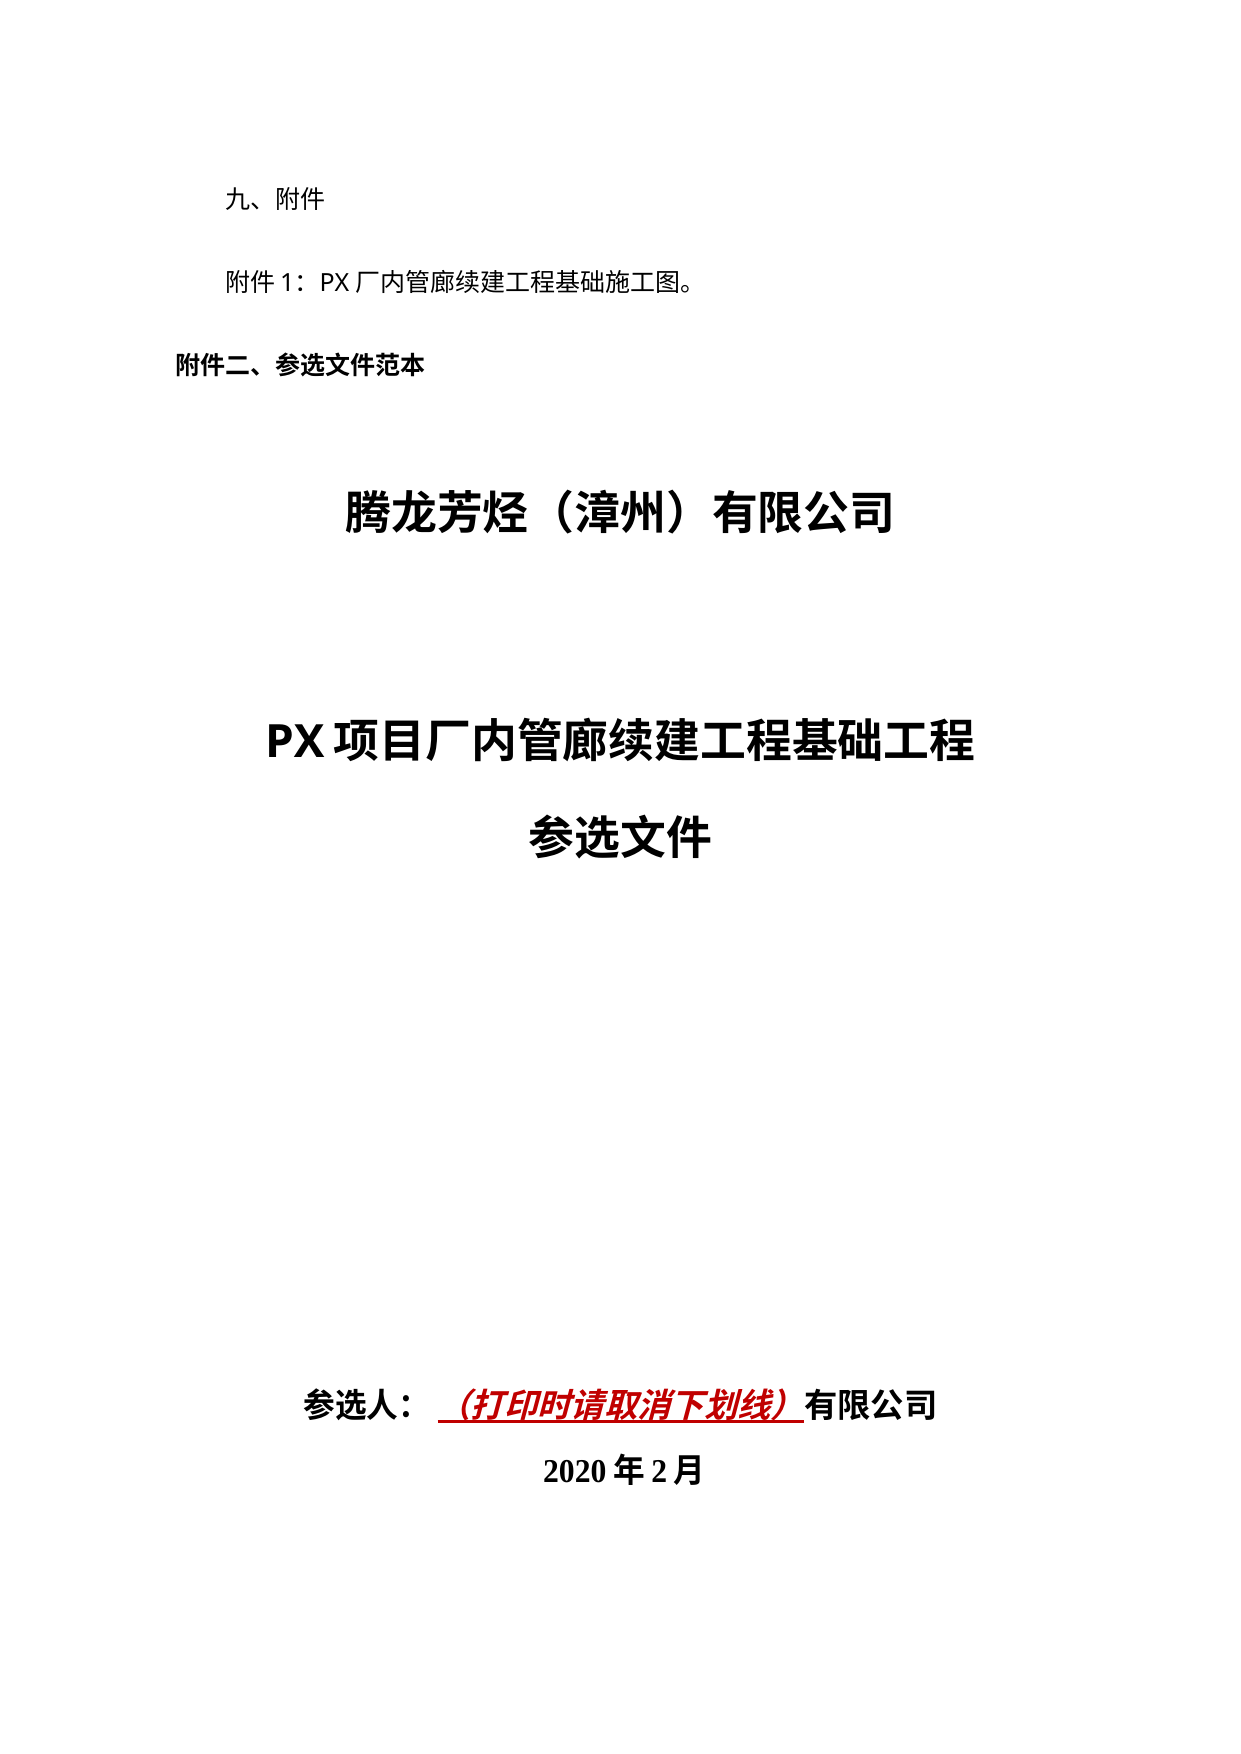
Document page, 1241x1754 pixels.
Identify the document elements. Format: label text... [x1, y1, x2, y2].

text 腾龙芳烃（漳州）有限公司 [175, 461, 1065, 558]
text PX项目厂内管廊续建工程基础工程 [175, 688, 1065, 786]
text 九、附件 [175, 165, 1065, 230]
text 参选人： （打印时请取消下划线）有限公司 [175, 1371, 1065, 1436]
text 参选文件 [175, 786, 1065, 883]
text 附件1：PX 厂内管廊续建工程基础施工图。 [175, 248, 1065, 313]
text 2020年2月 [175, 1436, 1065, 1501]
text 附件二、参选文件范本 [175, 331, 1065, 396]
